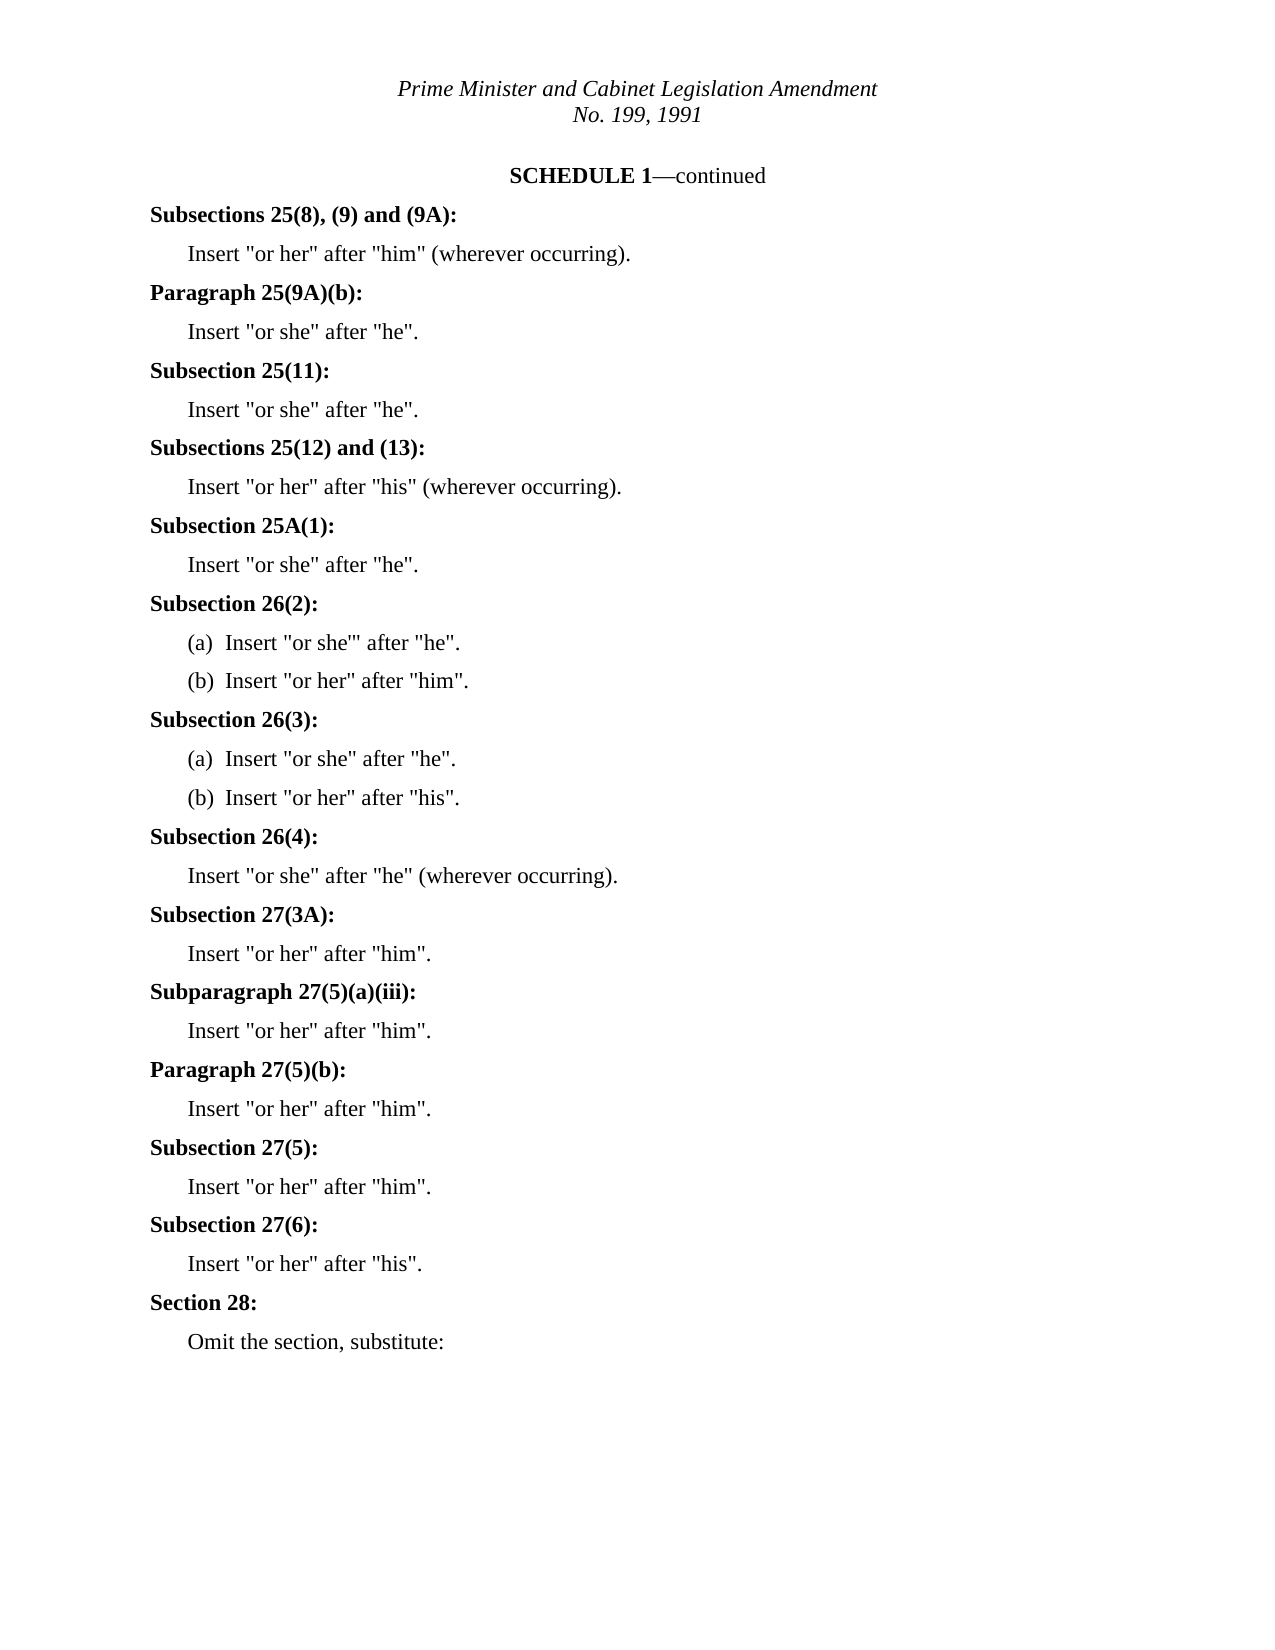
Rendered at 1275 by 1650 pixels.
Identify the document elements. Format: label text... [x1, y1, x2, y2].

text Subsections 25(12) and (13): [150, 434, 1125, 461]
text Subparagraph 27(5)(a)(iii): [150, 978, 1125, 1005]
text Section 28: [150, 1289, 1125, 1316]
text (b) Insert "or her" after "his". [187, 784, 1125, 811]
text Paragraph 25(9A)(b): [150, 279, 1125, 305]
text Subsection 25(11): [150, 357, 1125, 383]
text Subsection 27(3A): [150, 901, 1125, 927]
text Subsection 27(6): [150, 1212, 1125, 1238]
text (a) Insert "or she" after "he". [187, 745, 1125, 772]
text Insert "or her" after "his" (wherever occurring). [150, 473, 1125, 500]
text Insert "or she" after "he" (wherever occurring). [150, 862, 1125, 888]
text Insert "or her" after "him". [150, 1173, 1125, 1199]
text Omit the section, substitute: [150, 1328, 1125, 1354]
text Subsections 25(8), (9) and (9A): [150, 201, 1125, 228]
text Insert "or she" after "he". [150, 551, 1125, 577]
text Insert "or her" after "him". [150, 939, 1125, 966]
text SCHEDULE 1—continued [150, 162, 1125, 189]
text Insert "or her" after "his". [150, 1250, 1125, 1277]
text Insert "or she" after "he". [150, 318, 1125, 344]
text (a) Insert "or she'" after "he". [187, 629, 1125, 655]
text Paragraph 27(5)(b): [150, 1056, 1125, 1082]
text Insert "or her" after "him" (wherever occurring). [150, 240, 1125, 267]
text Insert "or her" after "him". [150, 1017, 1125, 1044]
text (b) Insert "or her" after "him". [187, 668, 1125, 694]
text Insert "or her" after "him". [150, 1095, 1125, 1121]
text Insert "or she" after "he". [150, 396, 1125, 422]
text Subsection 26(3): [150, 706, 1125, 733]
text Subsection 25A(1): [150, 512, 1125, 538]
text Subsection 26(2): [150, 590, 1125, 616]
text Subsection 26(4): [150, 823, 1125, 849]
text Subsection 27(5): [150, 1134, 1125, 1160]
